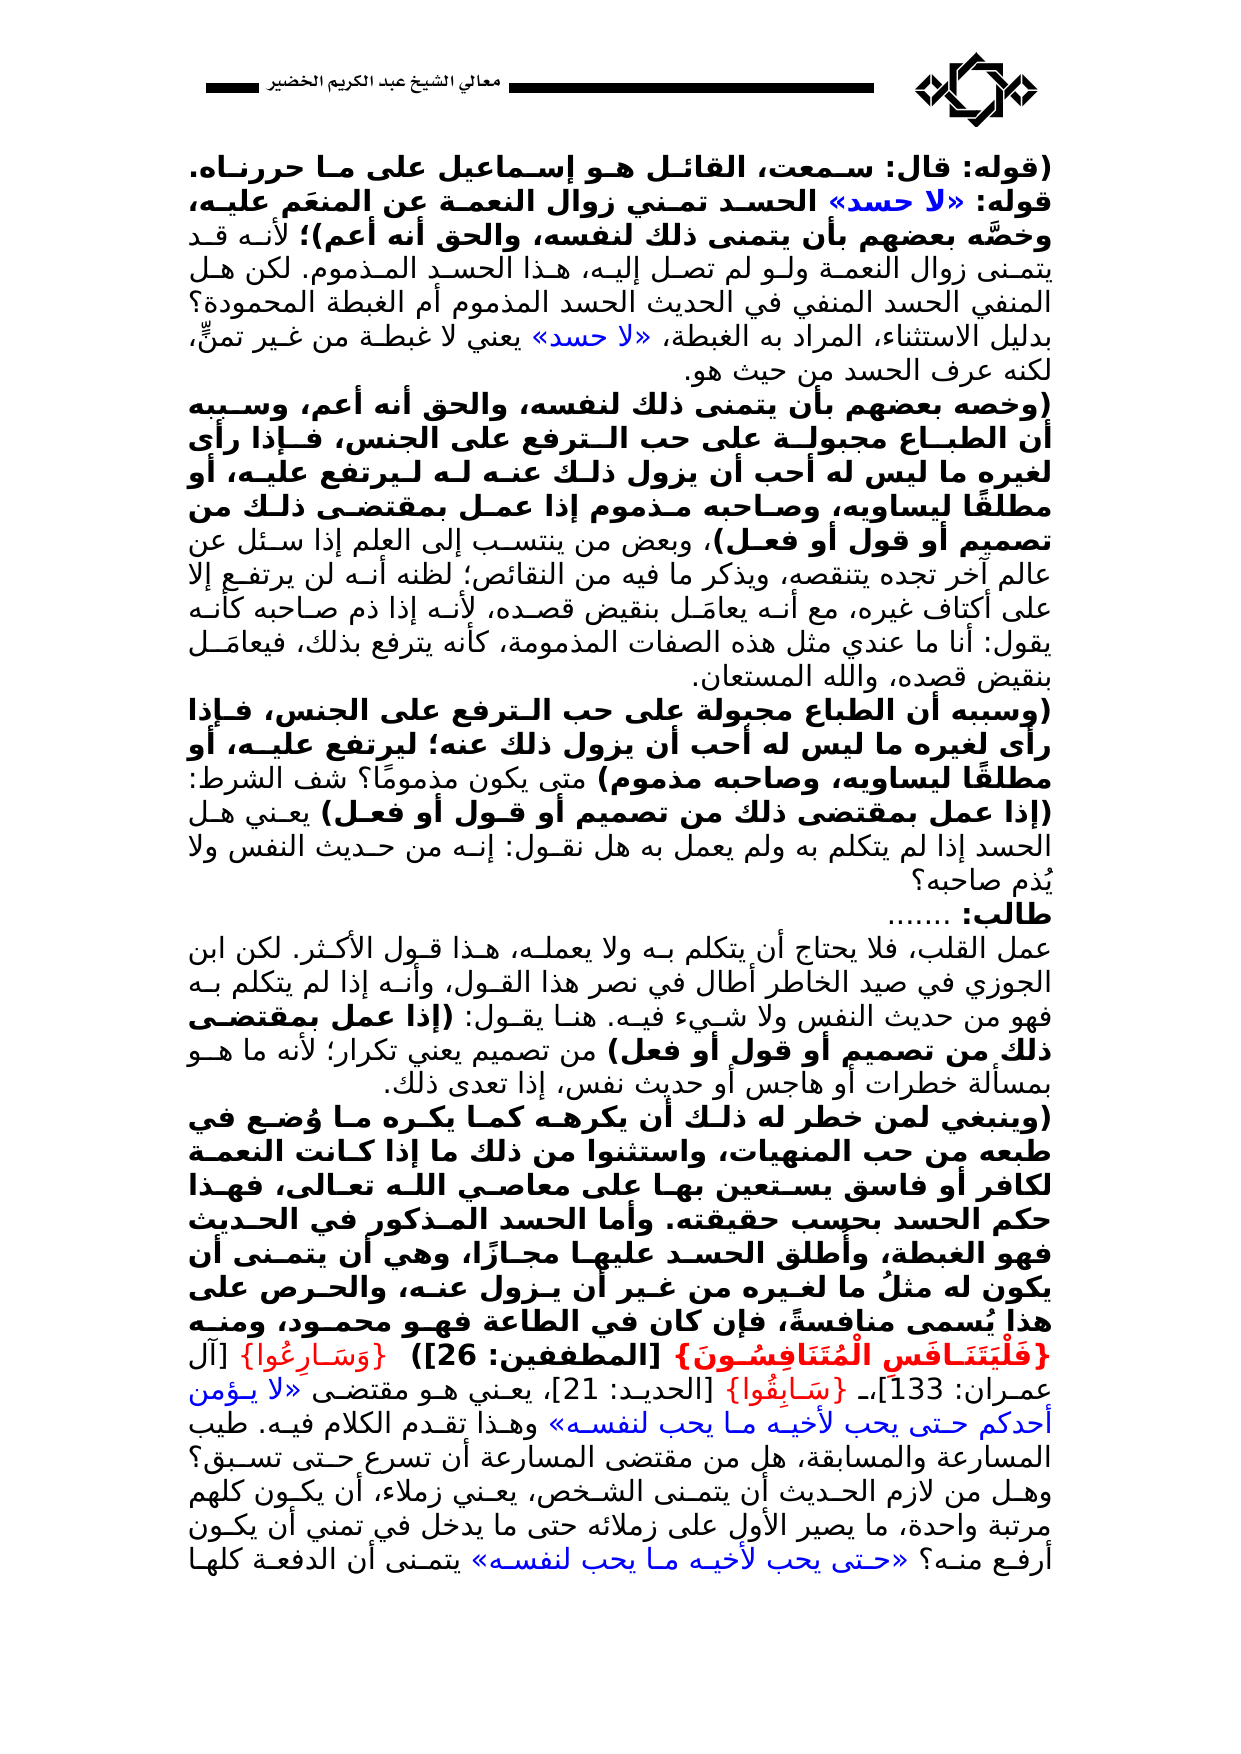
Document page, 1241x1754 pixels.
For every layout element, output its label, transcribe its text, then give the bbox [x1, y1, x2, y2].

text (قوله: قال: سمعت، القائل هو إسماعيل على ما حررناه. قوله: «لا حسد» الحسد تمني زوال النعمة عن المنعَم عليه، وخصَّه بعضهم بأن يتمنى ذلك لنفسه، والحق أنه أعم)؛ لأنه قد يتمنى زوال النعمة ولو لم تصل إليه، هذا الحسد المذموم. لكن هل المنفي الحسد المنفي في الحديث الحسد المذموم أم الغبطة المحمودة؟ بدليل الاستثناء، المراد به الغبطة، «لا حسد» يعني لا غبطة من غير تمنٍّ، لكنه عرف الحسد من حيث هو. [187, 150, 1053, 388]
text (وسببه أن الطباع مجبولة على حب الترفع على الجنس، فإذا رأى لغيره ما ليس له أحب أن يزول ذلك عنه؛ ليرتفع عليه، أو مطلقًا ليساويه، وصاحبه مذموم) متى يكون مذمومًا؟ شف الشرط: (إذا عمل بمقتضى ذلك من تصميم أو قول أو فعل) يعني هل الحسد إذا لم يتكلم به ولم يعمل به هل نقول: إنه من حديث النفس ولا يُذم صاحبه؟ [187, 693, 1053, 897]
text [187, 1101, 1053, 1576]
text طالب: ....... [187, 897, 1053, 931]
text عمل القلب، فلا يحتاج أن يتكلم به ولا يعمله، هذا قول الأكثر. لكن ابن الجوزي في صيد الخاطر أطال في نصر هذا القول، وأنه إذا لم يتكلم به فهو من حديث النفس ولا شيء فيه. هنا يقول: (إذا عمل بمقتضى ذلك من تصميم أو قول أو فعل) من تصميم يعني تكرار؛ لأنه ما هو بمسألة خطرات أو هاجس أو حديث نفس، إذا تعدى ذلك. [187, 931, 1053, 1101]
text (وخصه بعضهم بأن يتمنى ذلك لنفسه، والحق أنه أعم، وسببه أن الطباع مجبولة على حب الترفع على الجنس، فإذا رأى لغيره ما ليس له أحب أن يزول ذلك عنه له ليرتفع عليه، أو مطلقًا ليساويه، وصاحبه مذموم إذا عمل بمقتضى ذلك من تصميم أو قول أو فعل)، وبعض من ينتسب إلى العلم إذا سئل عن عالم آخر تجده يتنقصه، ويذكر ما فيه من النقائص؛ لظنه أنه لن يرتفع إلا على أكتاف غيره، مع أنه يعامَل بنقيض قصده، لأنه إذا ذم صاحبه كأنه يقول: أنا ما عندي مثل هذه الصفات المذمومة، كأنه يترفع بذلك، فيعامَل بنقيض قصده، والله المستعان. [187, 388, 1053, 693]
